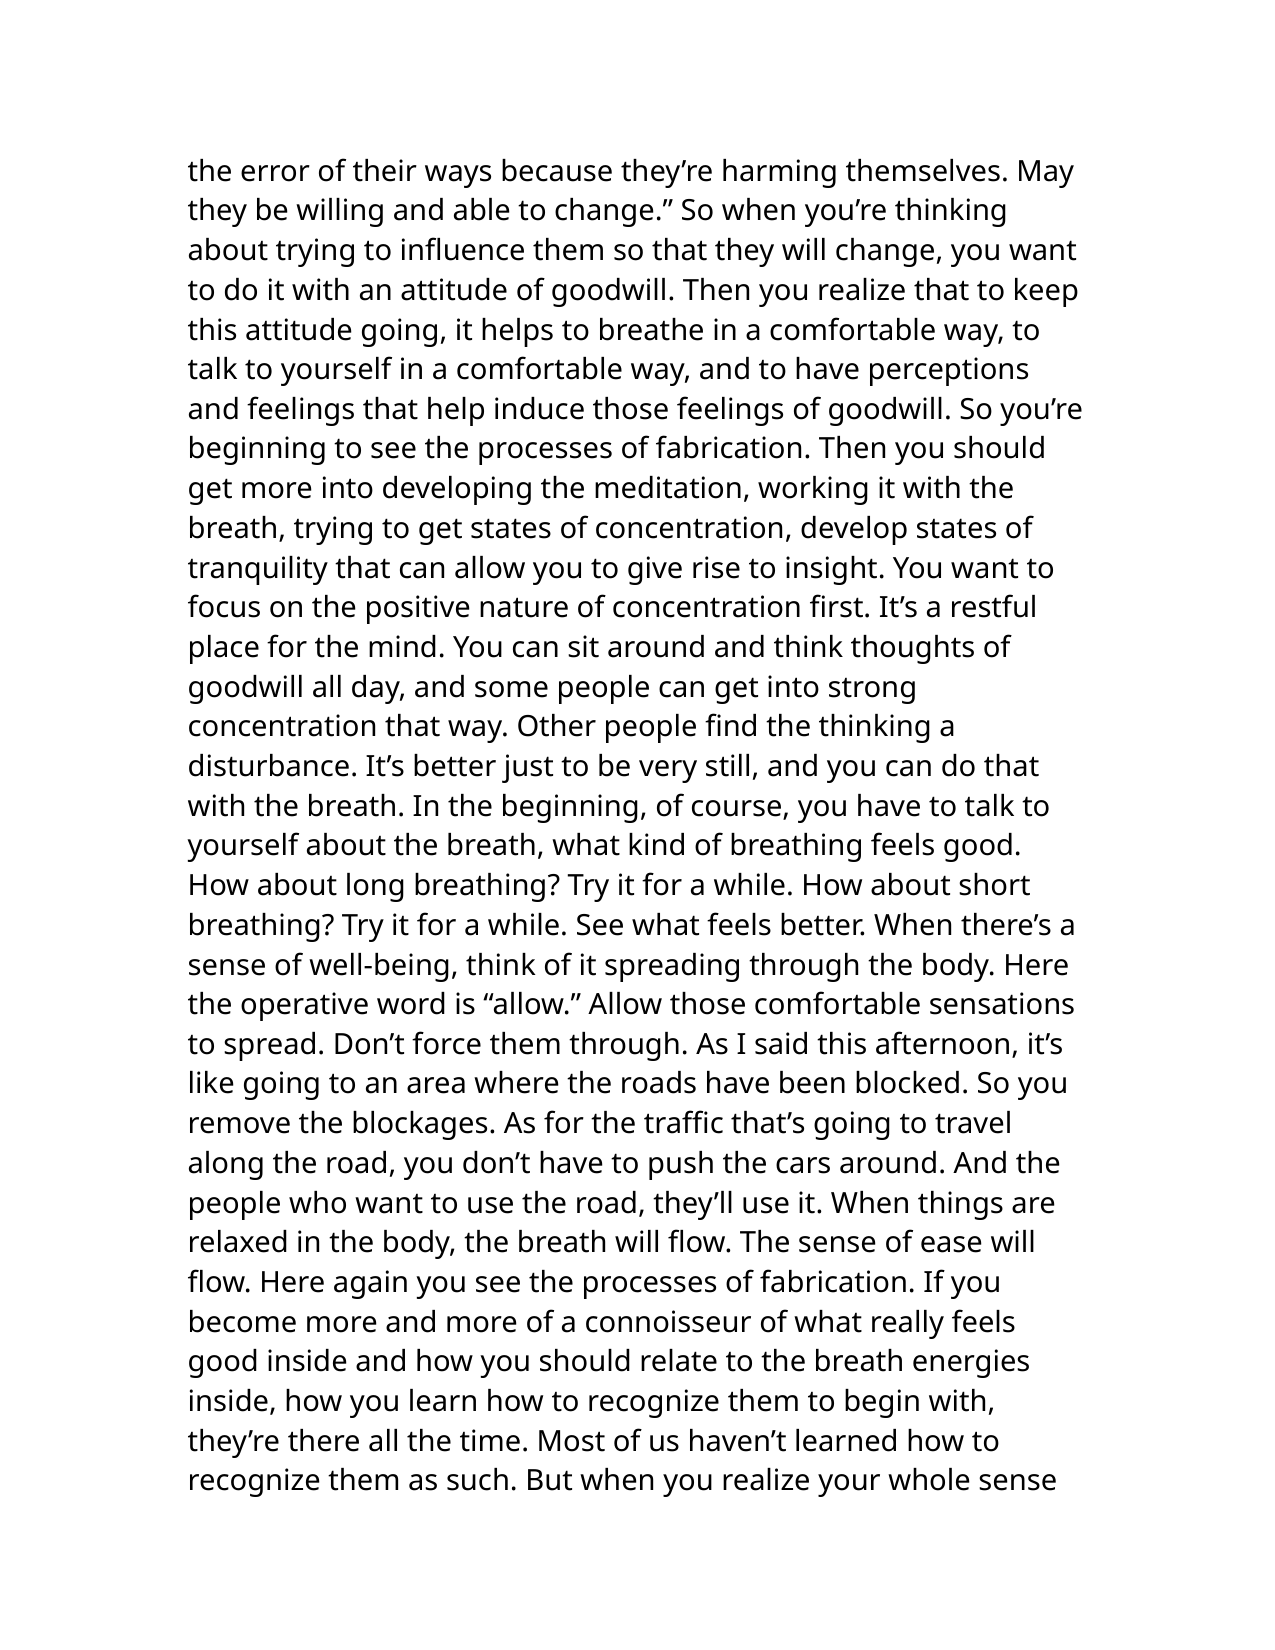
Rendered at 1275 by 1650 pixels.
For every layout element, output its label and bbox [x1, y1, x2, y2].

text [187, 150, 1087, 1499]
